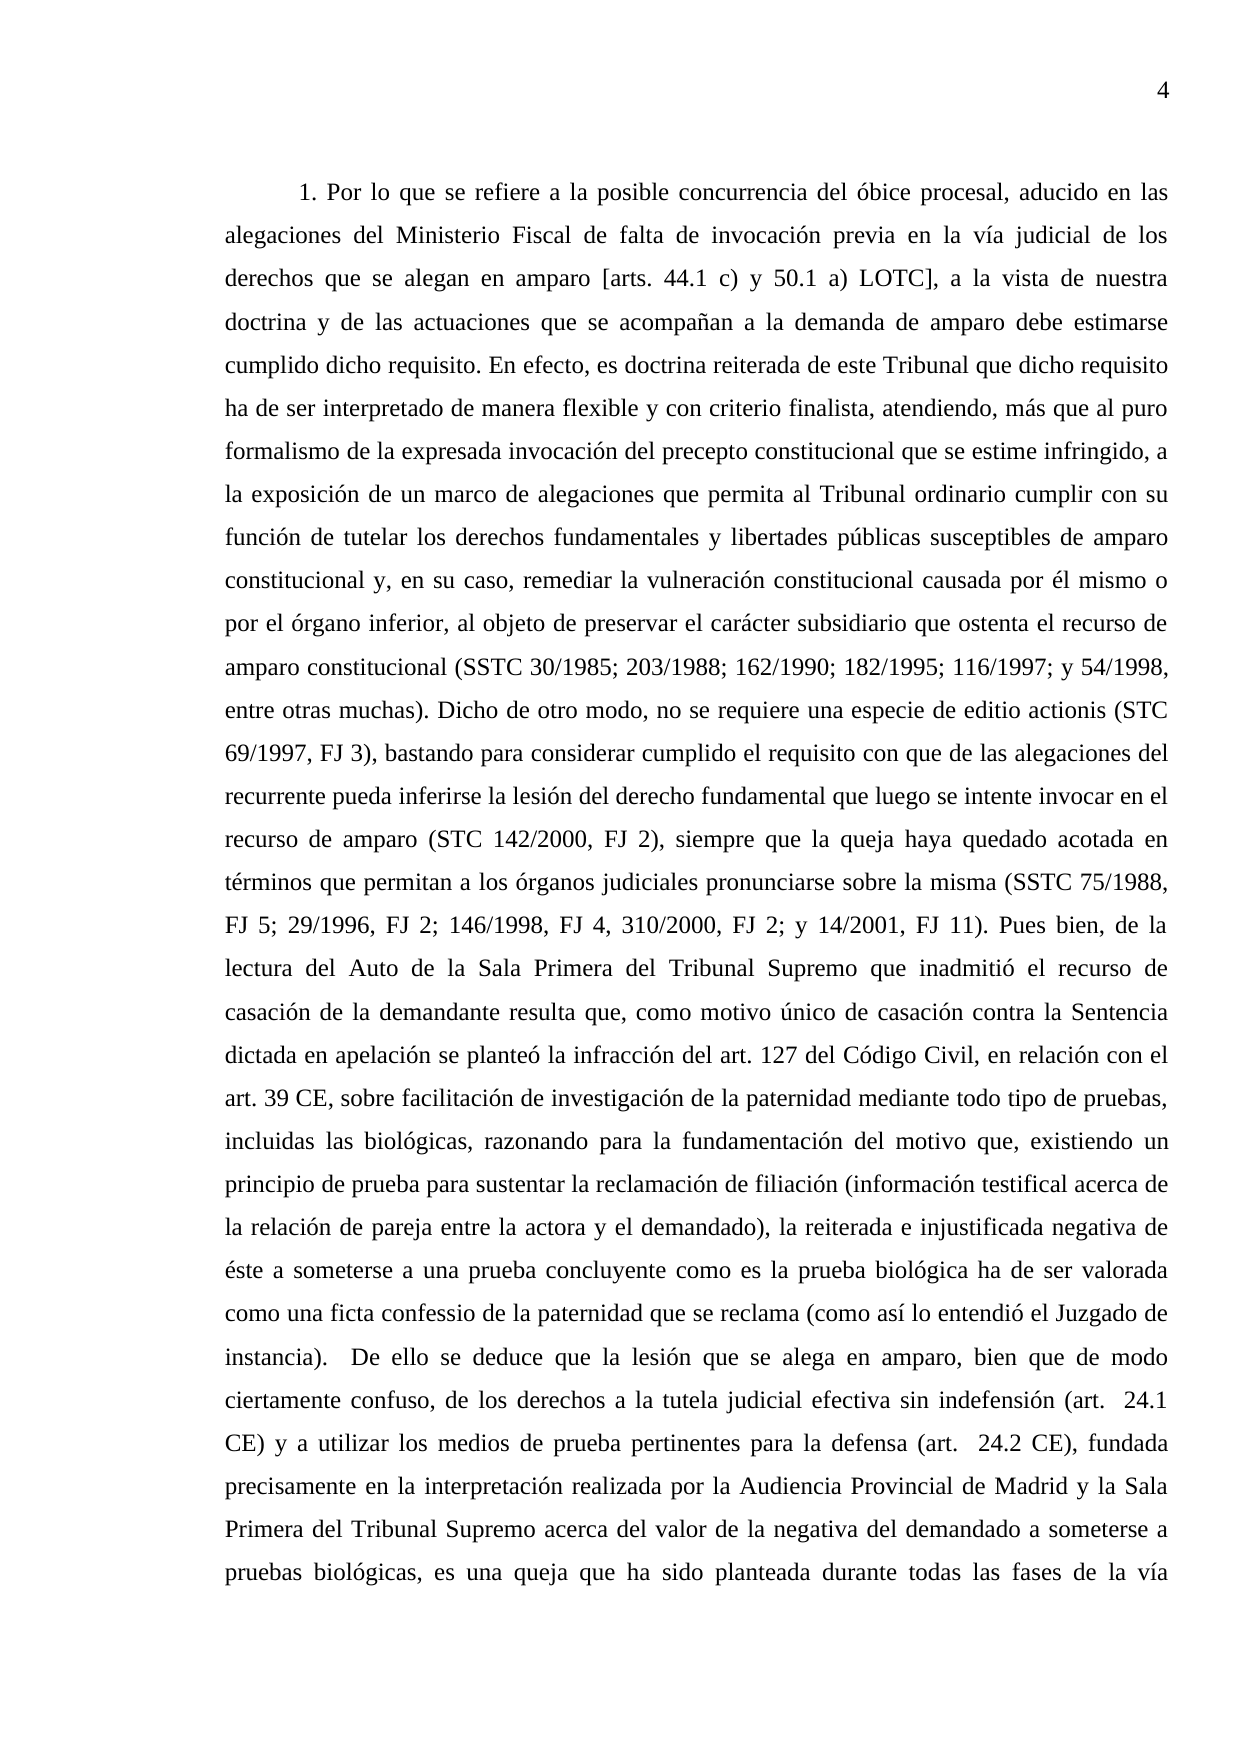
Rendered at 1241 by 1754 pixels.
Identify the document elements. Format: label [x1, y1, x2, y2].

text [224, 177, 1169, 1586]
